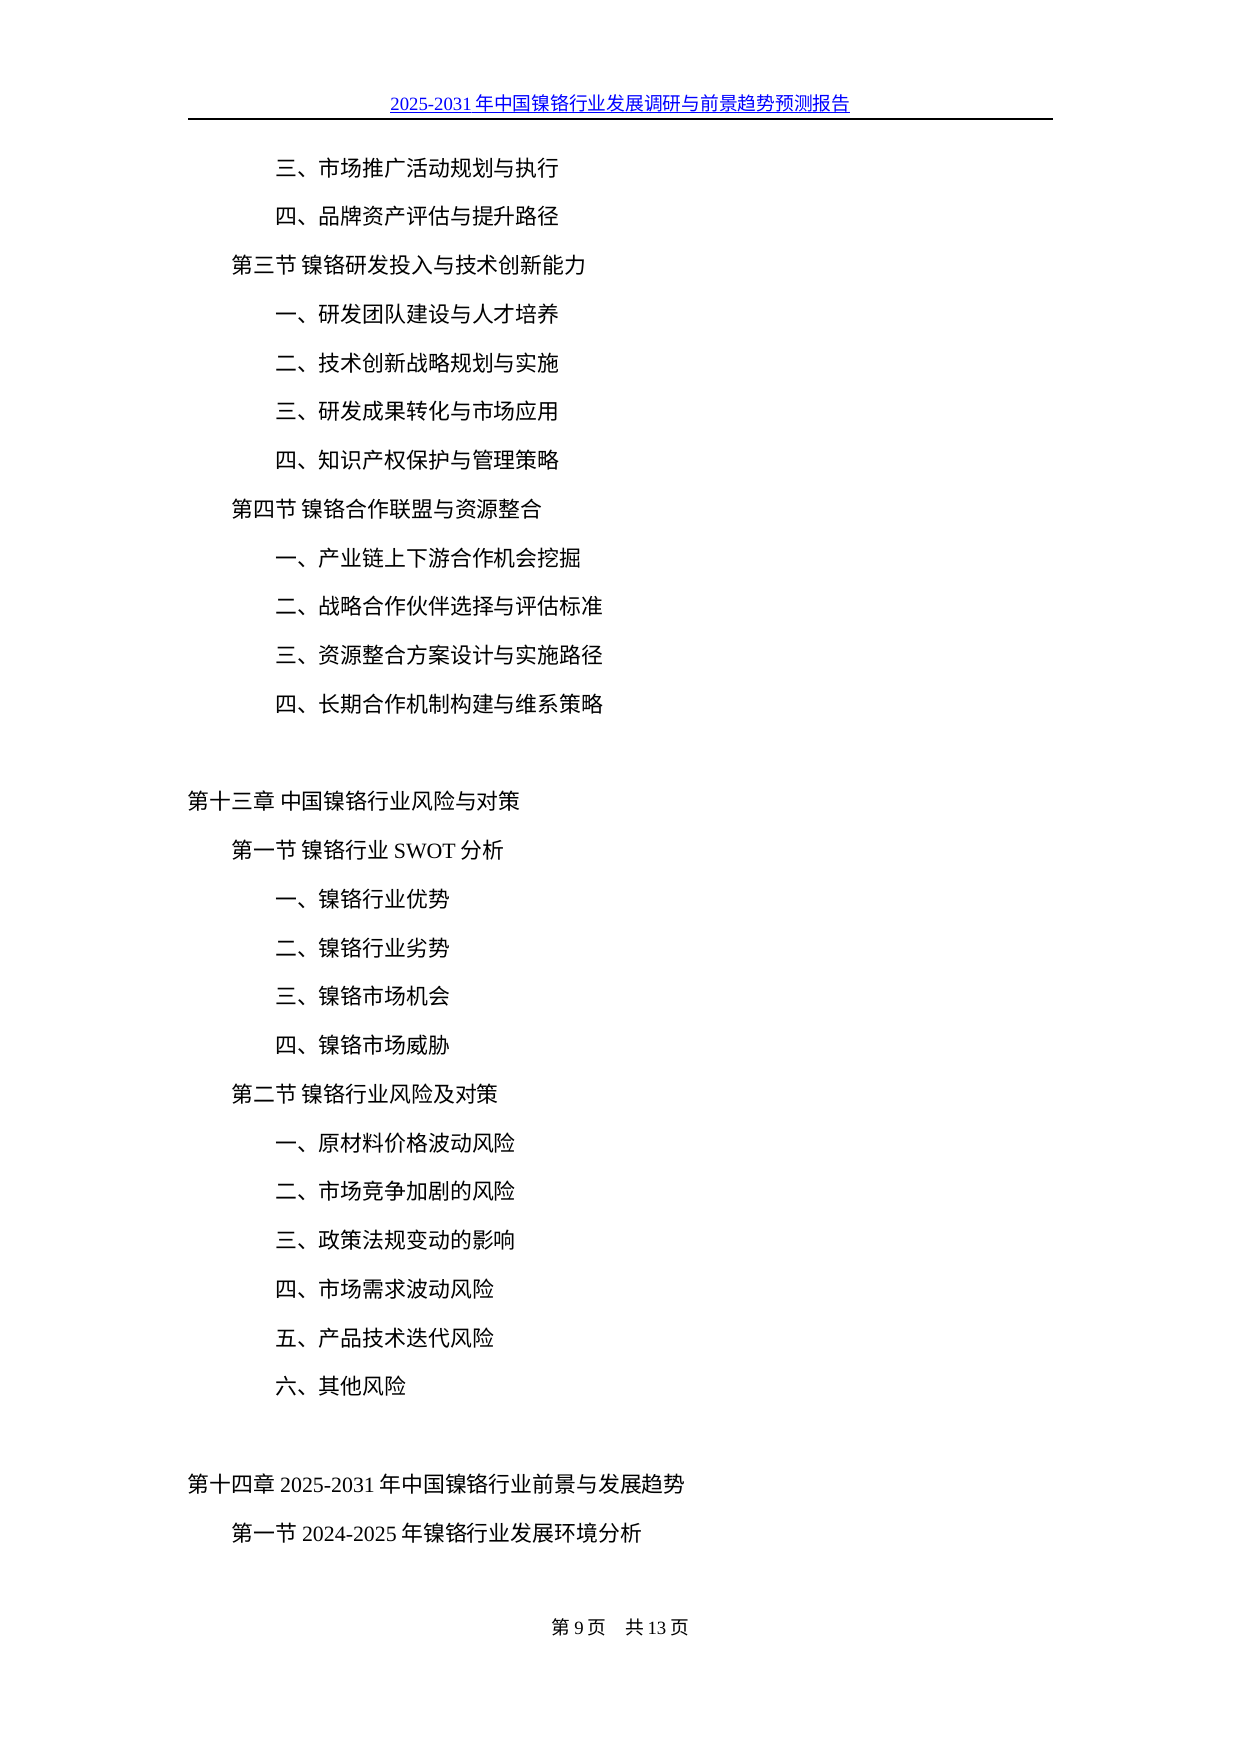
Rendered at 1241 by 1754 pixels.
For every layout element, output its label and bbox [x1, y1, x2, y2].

text [187, 150, 1053, 1548]
